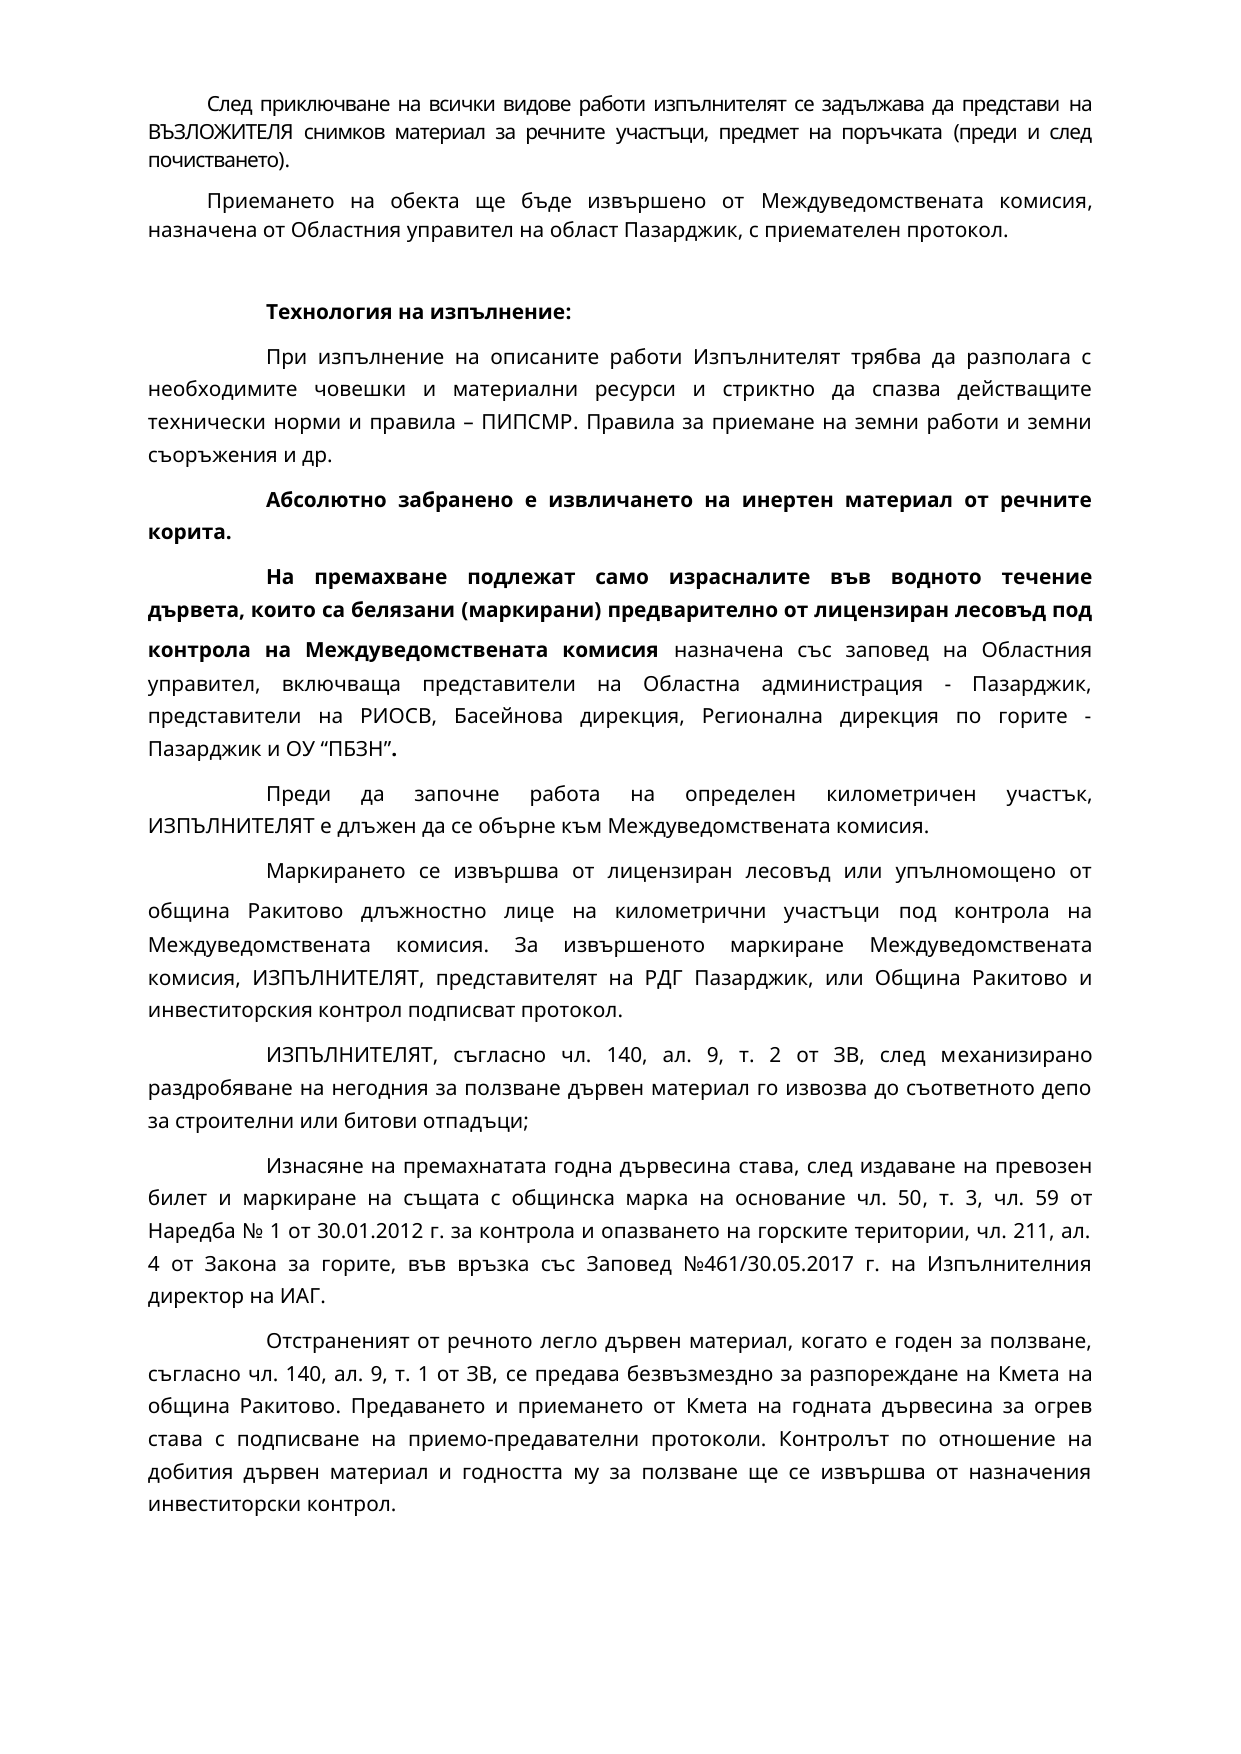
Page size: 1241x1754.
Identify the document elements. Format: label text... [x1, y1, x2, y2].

text изпълнителят, съгласно чл. 140, ал. 9, т. 2 от ЗВ, след механизирано раздробяване на негодния за ползване дървен материал го извозва до съответното депо за строителни или битови отпадъци; [148, 1041, 1093, 1134]
text При изпълнение на описаните работи Изпълнителят трябва да разполага с необходимите човешки и материални ресурси и стриктно да спазва действащите технически норми и правила – ПИПСМР. Правила за приемане на земни работи и земни съоръжения и др. [148, 342, 1093, 468]
text Приемането на обекта ще бъде извършено от Междуведомствената комисия, назначена от Областния управител на област Пазарджик, с приемателен протокол. [148, 186, 1093, 243]
text Изнасяне на премахнатата годна дървесина става, след издаване на превозен билет и маркиране на същата с общинска марка на основание чл. 50, т. 3, чл. 59 от Наредба № 1 от 30.01.2012 г. за контрола и опазването на горските територии, чл. 211, ал. 4 от Закона за горите, във връзка със Заповед №461/30.05.2017 г. на Изпълнителния директор на ИАГ. [148, 1151, 1093, 1310]
text Преди да започне работа на определен километричен участък, изпълнителят е длъжен да се обърне към Междуведомствената комисия. [148, 779, 1093, 840]
text Абсолютно забранено е извличането на инертен материал от речните корита. [148, 485, 1093, 546]
text Отстраненият от речното легло дървен материал, когато е годен за ползване, съгласно чл. 140, ал. 9, т. 1 от ЗВ, се предава безвъзмездно за разпореждане на Кмета на община Ракитово. Предаването и приемането от Кмета на годната дървесина за огрев става с подписване на приемо-предавателни протоколи. Контролът по отношение на добития дървен материал и годността му за ползване ще се извършва от назначения инвеститорски контрол. [148, 1326, 1093, 1518]
text Маркирането се извършва от лицензиран лесовъд или упълномощено от община Ракитово длъжностно лице на километрични участъци под контрола на Междуведомствената комисия. За извършеното маркиране Междуведомствената комисия, изпълнителят, представителят на РДГ Пазарджик, или Община Ракитово и инвеститорския контрол подписват протокол. [148, 857, 1093, 1024]
text На премахване подлежат само израсналите във водното течение дървета, които са белязани (маркирани) предварително от лицензиран лесовъд под контрола на Междуведомствената комисия назначена със заповед на Областния управител, включваща представители на Областна администрация - Пазарджик, представители на РИОСВ, Басейнова дирекция, Регионална дирекция по горите -Пазарджик и ОУ “ПБЗН”. [148, 562, 1093, 762]
text След приключване на всички видове работи изпълнителят се задължава да представи на ВЪЗЛОЖИТЕЛЯ снимков материал за речните участъци, предмет на поръчката (преди и след почистването). [148, 89, 1093, 174]
text Технология на изпълнение: [148, 297, 1093, 325]
